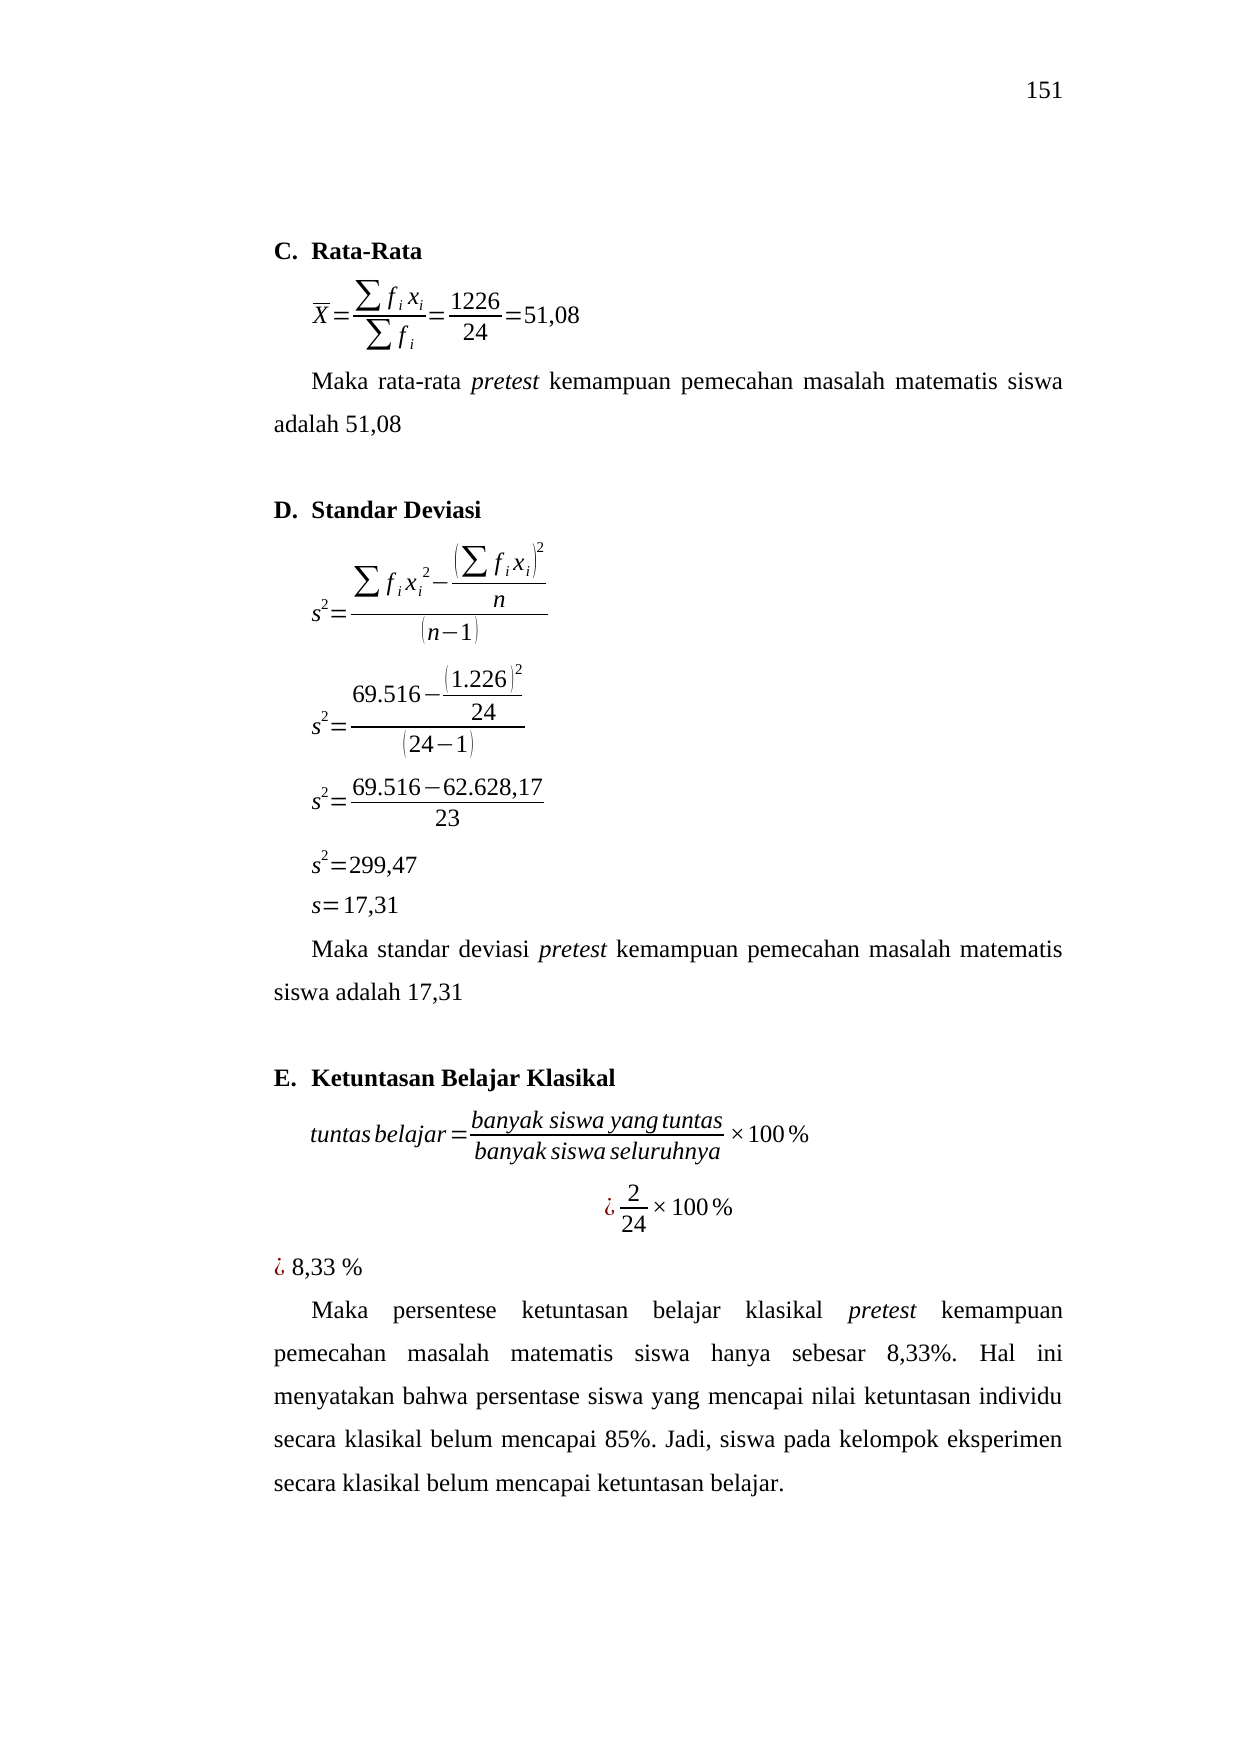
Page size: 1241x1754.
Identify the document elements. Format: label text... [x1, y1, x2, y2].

list 8,33 % [274, 1252, 1063, 1281]
list Maka rata-rata pretest kemampuan pemecahan masalah matematis siswa adalah 51,08 [274, 366, 1063, 438]
list Rata-Rata [274, 236, 1063, 265]
list Standar Deviasi [274, 496, 1063, 524]
list Maka standar deviasi pretest kemampuan pemecahan masalah matematis siswa adalah 17,31 [274, 934, 1063, 1006]
list Maka persentese ketuntasan belajar klasikal pretest kemampuan pemecahan masalah matematis siswa hanya sebesar 8,33%. Hal ini menyatakan bahwa persentase siswa yang mencapai nilai ketuntasan individu secara klasikal belum mencapai 85%. Jadi, siswa pada kelompok eksperimen secara klasikal belum mencapai ketuntasan belajar. [274, 1295, 1063, 1496]
list Ketuntasan Belajar Klasikal [274, 1063, 1063, 1092]
